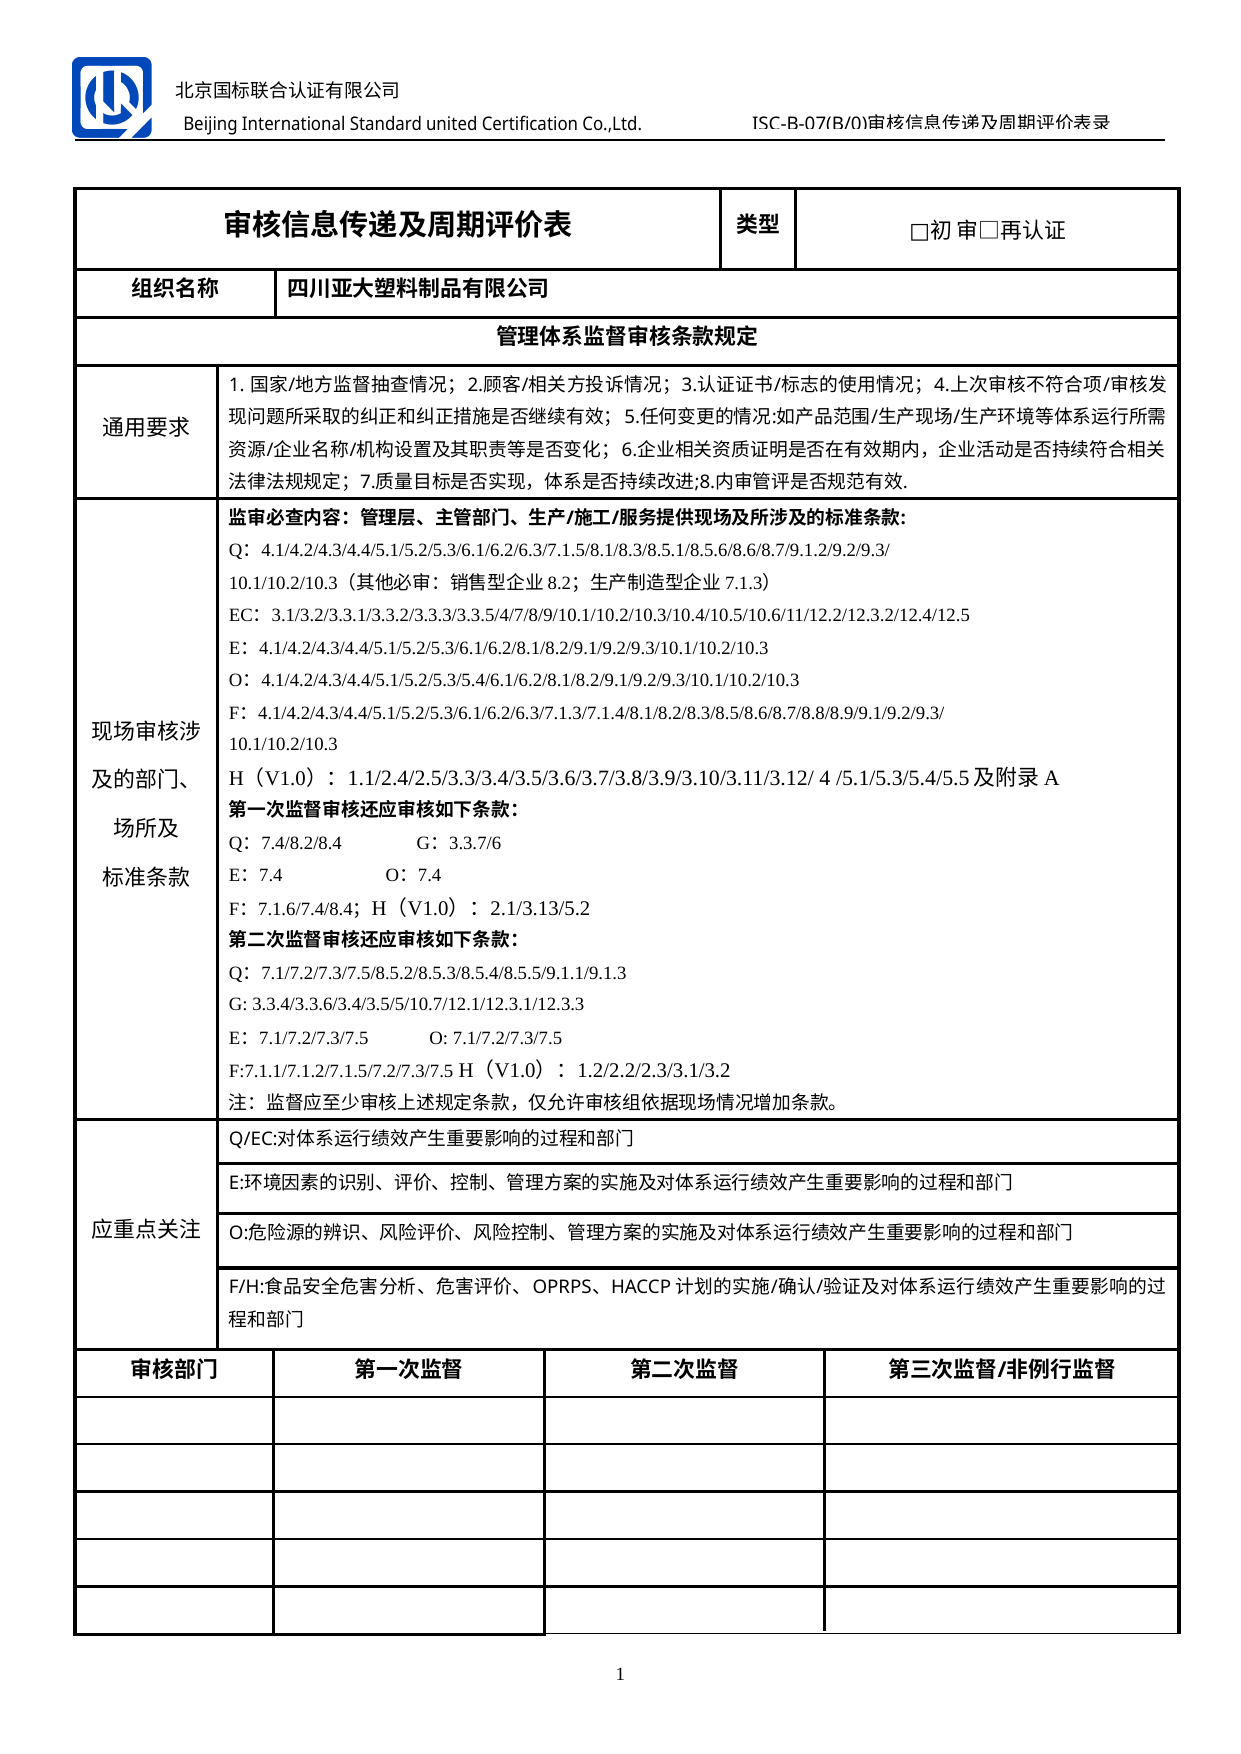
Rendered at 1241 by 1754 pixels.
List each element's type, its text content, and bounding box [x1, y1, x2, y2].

table_cell [546, 1588, 824, 1633]
table_cell 通用要求 [77, 367, 216, 497]
table_cell [546, 1540, 823, 1584]
table_cell [77, 1398, 272, 1443]
table_cell [826, 1398, 1177, 1443]
table_cell F/H:食品安全危害分析、危害评价、OPRPS、HACCP计划的实施/确认/验证及对体系运行绩效产生重要影响的过程和部门 [219, 1270, 1177, 1348]
table_cell [825, 1588, 1177, 1633]
table_cell 组织名称 [77, 271, 274, 316]
table_cell 1. 国家/地方监督抽查情况；2.顾客/相关方投诉情况；3.认证证书/标志的使用情况；4.上次审核不符合项/审核发现问题所采取的纠正和纠正措施是否继续有效；5.任何变更的情况:如产品范围/生产现场/生产环境等体系运行所需资源/企业名称/机构设置及其职责等是否变化；6.企业相关资质证明是否在有效期内，企业活动是否持续符合相关法律法规规定；7.质量目标是否实现，体系是否持续改进;8.内审管评是否规范有效. [219, 367, 1177, 497]
table_cell [275, 1540, 543, 1584]
table_cell [275, 1588, 543, 1633]
table_cell [77, 1588, 272, 1633]
table_cell [546, 1398, 823, 1443]
table_header □初 审□再认证 [797, 190, 1177, 267]
picture [72, 57, 152, 138]
table_cell [77, 1493, 272, 1537]
table_cell [826, 1493, 1177, 1537]
table_cell Q/EC:对体系运行绩效产生重要影响的过程和部门 [219, 1121, 1177, 1162]
table_cell [275, 1493, 543, 1537]
table_cell 第一次监督 [275, 1351, 543, 1396]
table_cell 第三次监督/非例行监督 [826, 1351, 1177, 1396]
table_header 审核信息传递及周期评价表 [77, 190, 719, 267]
table_cell 应重点关注 [77, 1121, 216, 1348]
table_cell 监审必查内容：管理层、主管部门、生产/施工/服务提供现场及所涉及的标准条款: Q：4.1/4.2/4.3/4.4/5.1/5.2/5.3/6.1/6.2/6.3/7.1.5/8.1/8.3/8.5.1/8.5.6/8.6/8.7/9.1.2/9.2/9.3/ 10.1/10.2/10.3（其他必审：销售型企业8.2；生产制造型企业7.1.3） EC：3.1/3.2/3.3.1/3.3.2/3.3.3/3.3.5/4/7/8/9/10.1/10.2/10.3/10.4/10.5/10.6/11/12.2/12.3.2/12.4/12.5 E：4.1/4.2/4.3/4.4/5.1/5.2/5.3/6.1/6.2/8.1/8.2/9.1/9.2/9.3/10.1/10.2/10.3 O：4.1/4.2/4.3/4.4/5.1/5.2/5.3/5.4/6.1/6.2/8.1/8.2/9.1/9.2/9.3/10.1/10.2/10.3 F：4.1/4.2/4.3/4.4/5.1/5.2/5.3/6.1/6.2/6.3/7.1.3/7.1.4/8.1/8.2/8.3/8.5/8.6/8.7/8.8/8.9/9.1/9.2/9.3/ 10.1/10.2/10.3 H（V1.0）：1.1/2.4/2.5/3.3/3.4/3.5/3.6/3.7/3.8/3.9/3.10/3.11/3.12/ 4 /5.1/5.3/5.4/5.5及附录A 第一次监督审核还应审核如下条款： Q：7.4/8.2/8.4 G：3.3.7/6 E：7.4 O：7.4 F：7.1.6/7.4/8.4；H（V1.0）：2.1/3.13/5.2 第二次监督审核还应审核如下条款： Q：7.1/7.2/7.3/7.5/8.5.2/8.5.3/8.5.4/8.5.5/9.1.1/9.1.3 G: 3.3.4/3.3.6/3.4/3.5/5/10.7/12.1/12.3.1/12.3.3 E：7.1/7.2/7.3/7.5 O: 7.1/7.2/7.3/7.5 F:7.1.1/7.1.2/7.1.5/7.2/7.3/7.5 H（V1.0）：1.2/2.2/2.3/3.1/3.2 注：监督应至少审核上述规定条款，仅允许审核组依据现场情况增加条款。 [219, 500, 1177, 1117]
table_cell 现场审核涉及的部门、场所及 标准条款 [77, 500, 216, 1117]
table_cell 第二次监督 [546, 1351, 823, 1396]
table_cell 管理体系监督审核条款规定 [77, 319, 1177, 364]
table_cell [826, 1540, 1177, 1584]
table_cell [275, 1445, 543, 1490]
table_cell [77, 1445, 272, 1490]
table_cell [826, 1445, 1177, 1490]
table_cell [546, 1445, 823, 1490]
table_cell E:环境因素的识别、评价、控制、管理方案的实施及对体系运行绩效产生重要影响的过程和部门 [219, 1165, 1177, 1212]
table_cell [546, 1493, 823, 1537]
table_header 类型 [722, 190, 794, 267]
table_cell 四川亚大塑料制品有限公司 [277, 271, 1177, 316]
table_cell 审核部门 [77, 1351, 272, 1396]
table_cell [77, 1540, 272, 1584]
table_cell O:危险源的辨识、风险评价、风险控制、管理方案的实施及对体系运行绩效产生重要影响的过程和部门 [219, 1215, 1177, 1266]
table_cell [275, 1398, 543, 1443]
